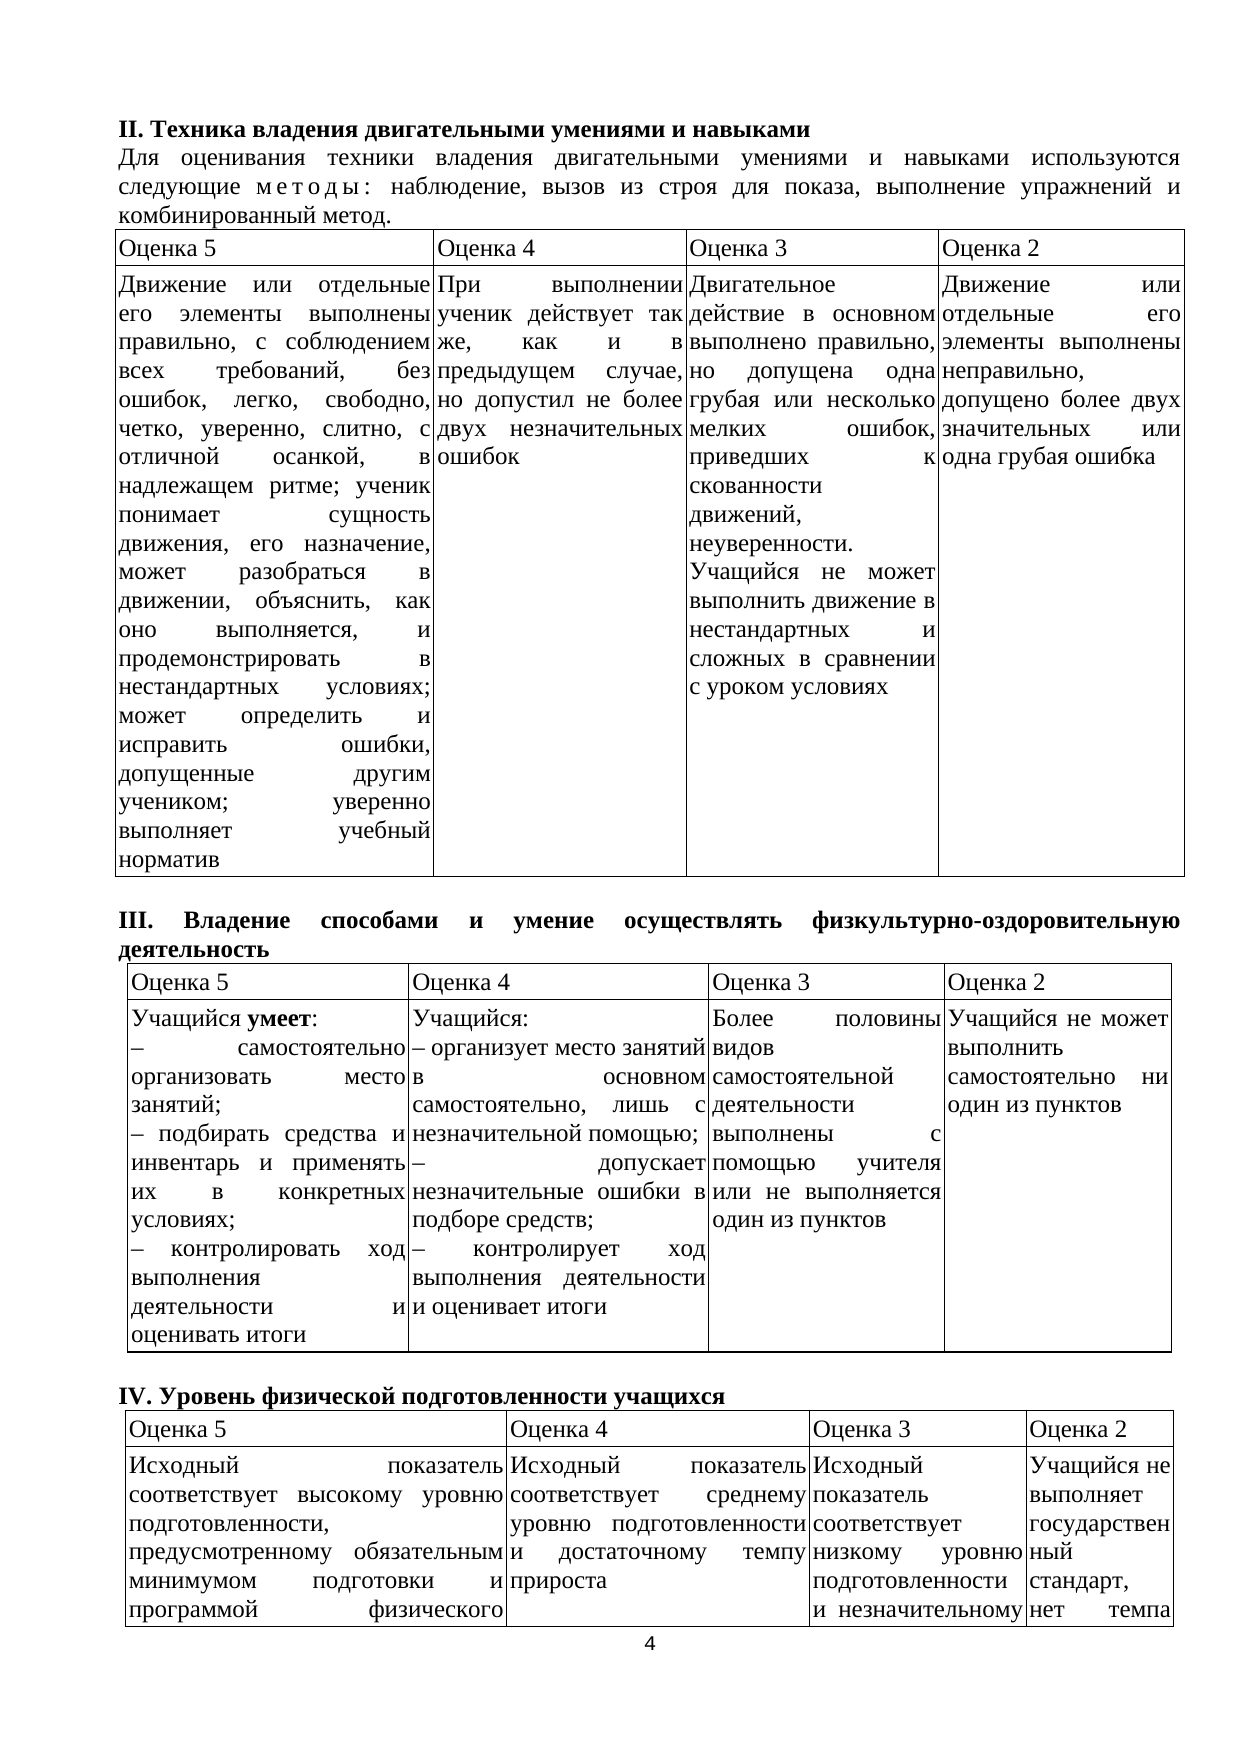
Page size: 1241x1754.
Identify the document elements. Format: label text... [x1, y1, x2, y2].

table_cell Движение или отдельные его элементы выполнены правильно, с соблюдением всех требований, без ошибок, легко, свободно, четко, уверенно, слитно, с отличной осанкой, в надлежащем ритме; ученик понимает сущность движения, его назначение, может разобраться в движении, объяснить, как оно выполняется, и продемонстрировать в нестандартных условиях; может определить и исправить ошибки, допущенные другим учеником; уверенно выполняет учебный норматив [116, 266, 433, 876]
table_header Оценка 2 [945, 964, 1171, 999]
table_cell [507, 1447, 809, 1626]
table_header Оценка 3 [709, 964, 944, 999]
table_header Оценка 3 [687, 230, 938, 265]
table_cell Движение или отдельные его элементы выполнены неправильно, допущено более двух значительных или одна грубая ошибка [939, 266, 1184, 876]
text Для оценивания техники владения двигательными умениями и навыками используются следующие методы: наблюдение, вызов из строя для показа, выполнение упражнений и комбинированный метод. [118, 142, 1181, 229]
table_cell При выполнении ученик действует так же, как и в предыдущем случае, но допустил не более двух незначительных ошибок [434, 266, 686, 876]
text III. Владение способами и умение осуществлять физкультурно-оздоровительную деятельность [118, 906, 1181, 963]
table_cell Более половины видов самостоятельной деятельности выполнены с помощью учителя или не выполняется один из пунктов [709, 1000, 944, 1351]
table_header Оценка 5 [126, 1411, 506, 1446]
table_header Оценка 3 [810, 1411, 1026, 1446]
table_header Оценка 2 [939, 230, 1184, 265]
text II. Техника владения двигательными умениями и навыками [118, 114, 1181, 142]
table_header Оценка 2 [1027, 1411, 1173, 1446]
table_header Оценка 4 [409, 964, 708, 999]
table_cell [810, 1447, 1026, 1626]
table_header Оценка 5 [128, 964, 408, 999]
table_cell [1027, 1447, 1173, 1626]
table_header Оценка 4 [507, 1411, 809, 1446]
text IV. Уровень физической подготовленности учащихся [118, 1381, 1181, 1410]
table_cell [126, 1447, 506, 1626]
table_header Оценка 4 [434, 230, 686, 265]
table_cell Учащийся умеет: – самостоятельно организовать место занятий; – подбирать средства и инвентарь и применять их в конкретных условиях; – контролировать ход выполнения деятельности и оценивать итоги [128, 1000, 408, 1351]
table_header Оценка 5 [116, 230, 433, 265]
table_cell Двигательное действие в основном выполнено правильно, но допущена одна грубая или несколько мелких ошибок, приведших к скованности движений, неуверенности. Учащийся не может выполнить движение в нестандартных и сложных в сравнении с уроком условиях [687, 266, 938, 876]
table_cell Учащийся: – организует место занятий в основном самостоятельно, лишь с незначительной помощью; – допускает незначительные ошибки в подборе средств; – контролирует ход выполнения деятельности и оценивает итоги [409, 1000, 708, 1351]
table_cell Учащийся не может выполнить самостоятельно ни один из пунктов [945, 1000, 1171, 1351]
